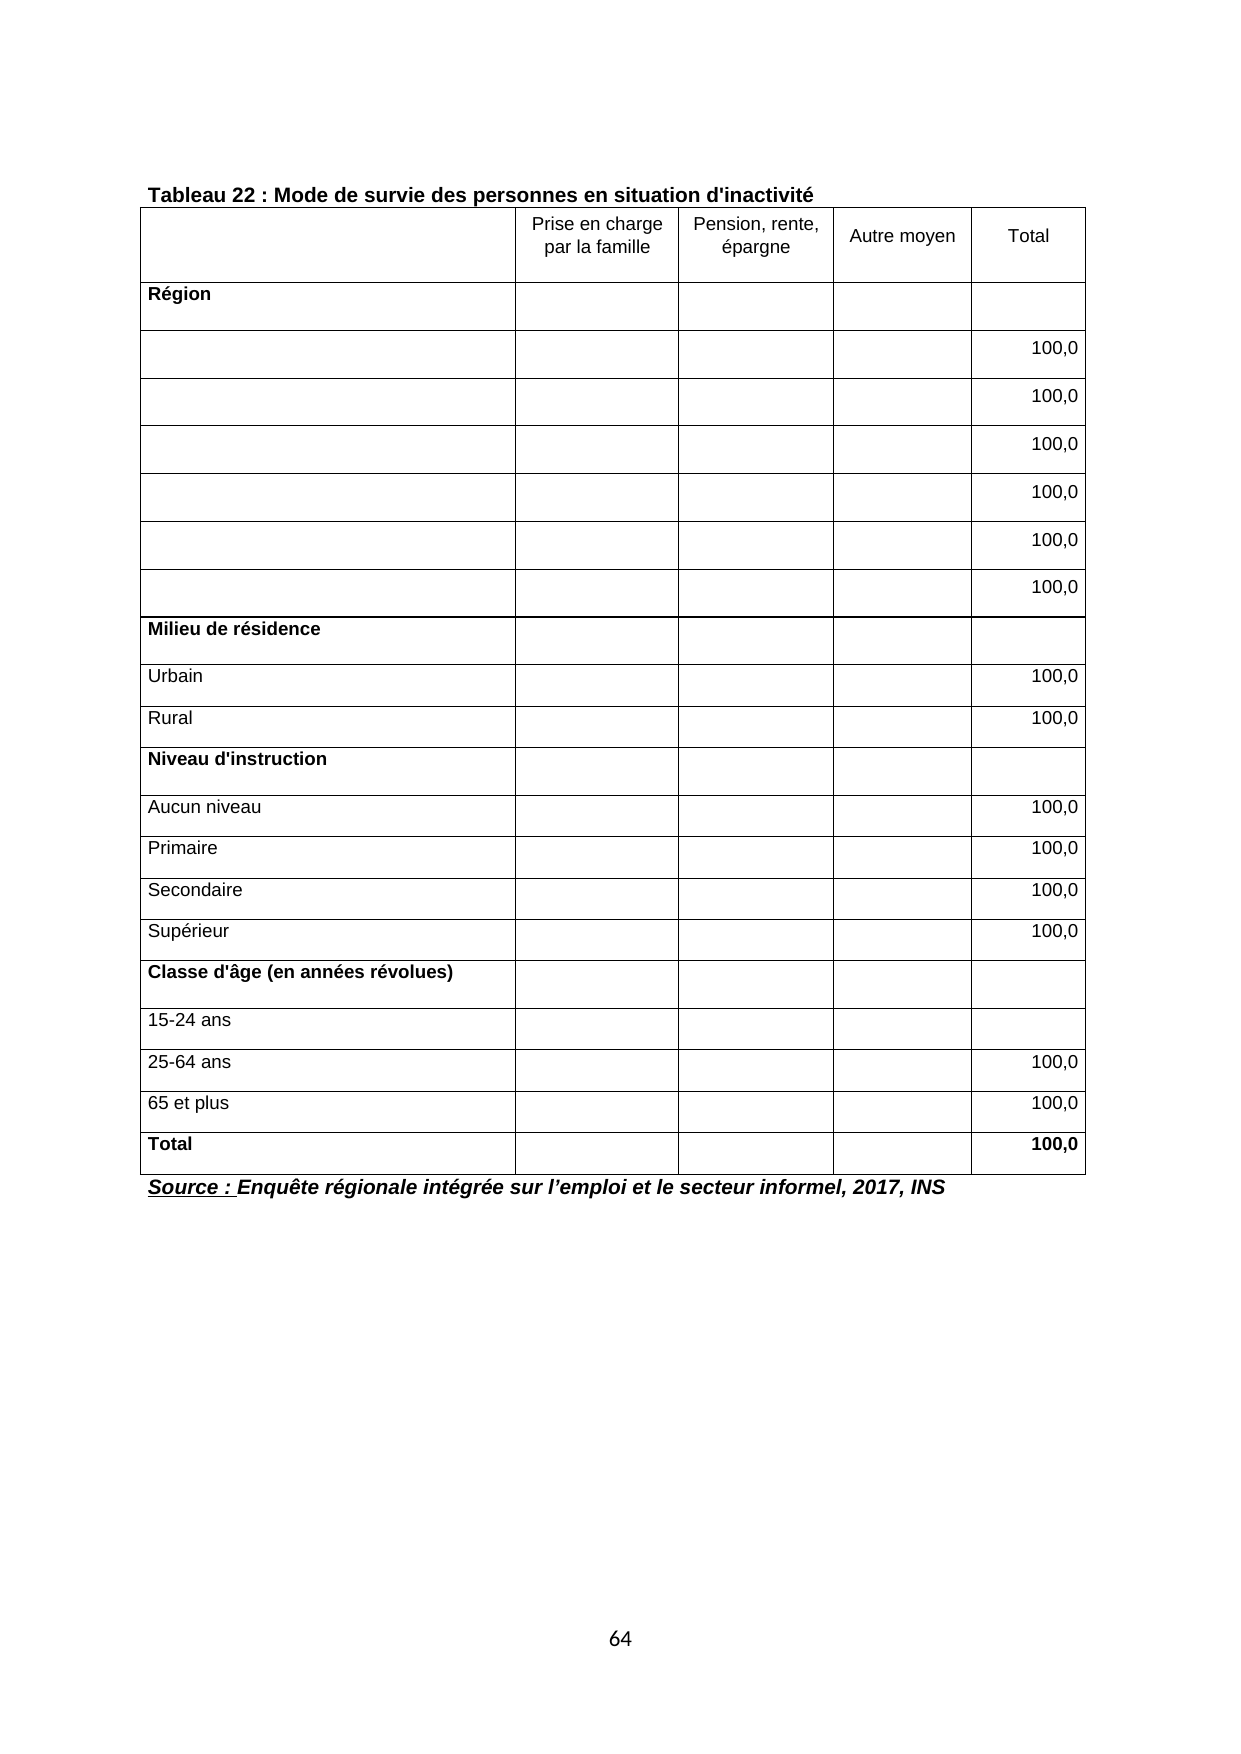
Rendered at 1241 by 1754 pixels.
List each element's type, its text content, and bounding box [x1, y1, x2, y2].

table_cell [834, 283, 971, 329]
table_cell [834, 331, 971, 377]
text Tableau 22 : Mode de survie des personnes en situation d'inactivité [148, 183, 1093, 207]
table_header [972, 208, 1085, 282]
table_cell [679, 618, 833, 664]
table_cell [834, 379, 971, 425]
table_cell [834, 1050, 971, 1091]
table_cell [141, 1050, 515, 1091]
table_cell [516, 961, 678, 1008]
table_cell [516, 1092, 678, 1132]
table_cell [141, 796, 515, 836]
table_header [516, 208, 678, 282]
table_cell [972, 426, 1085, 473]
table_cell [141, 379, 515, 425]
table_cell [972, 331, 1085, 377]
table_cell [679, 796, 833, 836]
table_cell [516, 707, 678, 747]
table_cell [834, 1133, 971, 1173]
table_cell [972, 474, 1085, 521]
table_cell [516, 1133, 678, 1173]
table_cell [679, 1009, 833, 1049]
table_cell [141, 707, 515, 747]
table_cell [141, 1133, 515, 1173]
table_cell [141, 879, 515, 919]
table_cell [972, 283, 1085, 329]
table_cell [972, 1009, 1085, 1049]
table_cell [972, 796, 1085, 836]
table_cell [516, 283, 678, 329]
text Source : Enquête régionale intégrée sur l’emploi et le secteur informel, 2017, INS [148, 1174, 1093, 1198]
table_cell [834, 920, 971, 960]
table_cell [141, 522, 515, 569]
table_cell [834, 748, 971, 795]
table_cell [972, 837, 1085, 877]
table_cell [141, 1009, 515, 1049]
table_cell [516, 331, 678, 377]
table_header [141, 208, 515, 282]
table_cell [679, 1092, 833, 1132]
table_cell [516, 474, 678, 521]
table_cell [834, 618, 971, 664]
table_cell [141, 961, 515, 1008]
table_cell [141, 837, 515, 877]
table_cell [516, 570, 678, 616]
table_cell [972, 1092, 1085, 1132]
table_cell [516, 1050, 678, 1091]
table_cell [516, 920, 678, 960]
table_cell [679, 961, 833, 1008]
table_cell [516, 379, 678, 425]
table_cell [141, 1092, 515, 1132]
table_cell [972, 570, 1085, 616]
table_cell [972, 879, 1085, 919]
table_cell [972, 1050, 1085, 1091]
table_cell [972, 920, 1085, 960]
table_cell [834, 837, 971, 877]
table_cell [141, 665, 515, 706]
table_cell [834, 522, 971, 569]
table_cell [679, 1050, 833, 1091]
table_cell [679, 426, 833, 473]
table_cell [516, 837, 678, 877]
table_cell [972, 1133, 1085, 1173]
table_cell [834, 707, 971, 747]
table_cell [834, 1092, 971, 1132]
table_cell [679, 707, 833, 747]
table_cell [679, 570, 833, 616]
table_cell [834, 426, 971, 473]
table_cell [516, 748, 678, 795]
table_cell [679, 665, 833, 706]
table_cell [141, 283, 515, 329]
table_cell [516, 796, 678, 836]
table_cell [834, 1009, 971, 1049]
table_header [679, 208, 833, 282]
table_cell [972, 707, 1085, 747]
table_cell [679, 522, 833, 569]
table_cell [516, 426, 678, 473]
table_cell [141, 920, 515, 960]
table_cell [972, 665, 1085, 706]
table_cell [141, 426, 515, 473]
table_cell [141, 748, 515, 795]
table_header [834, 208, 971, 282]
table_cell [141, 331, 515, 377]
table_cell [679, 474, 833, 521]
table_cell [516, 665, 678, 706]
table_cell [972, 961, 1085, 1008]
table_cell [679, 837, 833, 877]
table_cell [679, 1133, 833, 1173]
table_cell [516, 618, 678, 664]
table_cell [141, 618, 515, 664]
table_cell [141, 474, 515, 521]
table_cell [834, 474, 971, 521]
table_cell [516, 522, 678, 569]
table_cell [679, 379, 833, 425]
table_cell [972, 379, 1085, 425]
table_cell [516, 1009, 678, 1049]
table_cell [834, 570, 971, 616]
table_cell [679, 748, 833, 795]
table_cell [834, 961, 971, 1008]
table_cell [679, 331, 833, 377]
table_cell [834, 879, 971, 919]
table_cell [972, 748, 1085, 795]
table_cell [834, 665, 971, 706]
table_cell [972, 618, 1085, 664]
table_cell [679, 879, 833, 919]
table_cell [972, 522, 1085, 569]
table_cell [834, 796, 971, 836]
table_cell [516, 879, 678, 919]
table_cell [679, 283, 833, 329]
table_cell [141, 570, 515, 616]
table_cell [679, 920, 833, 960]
